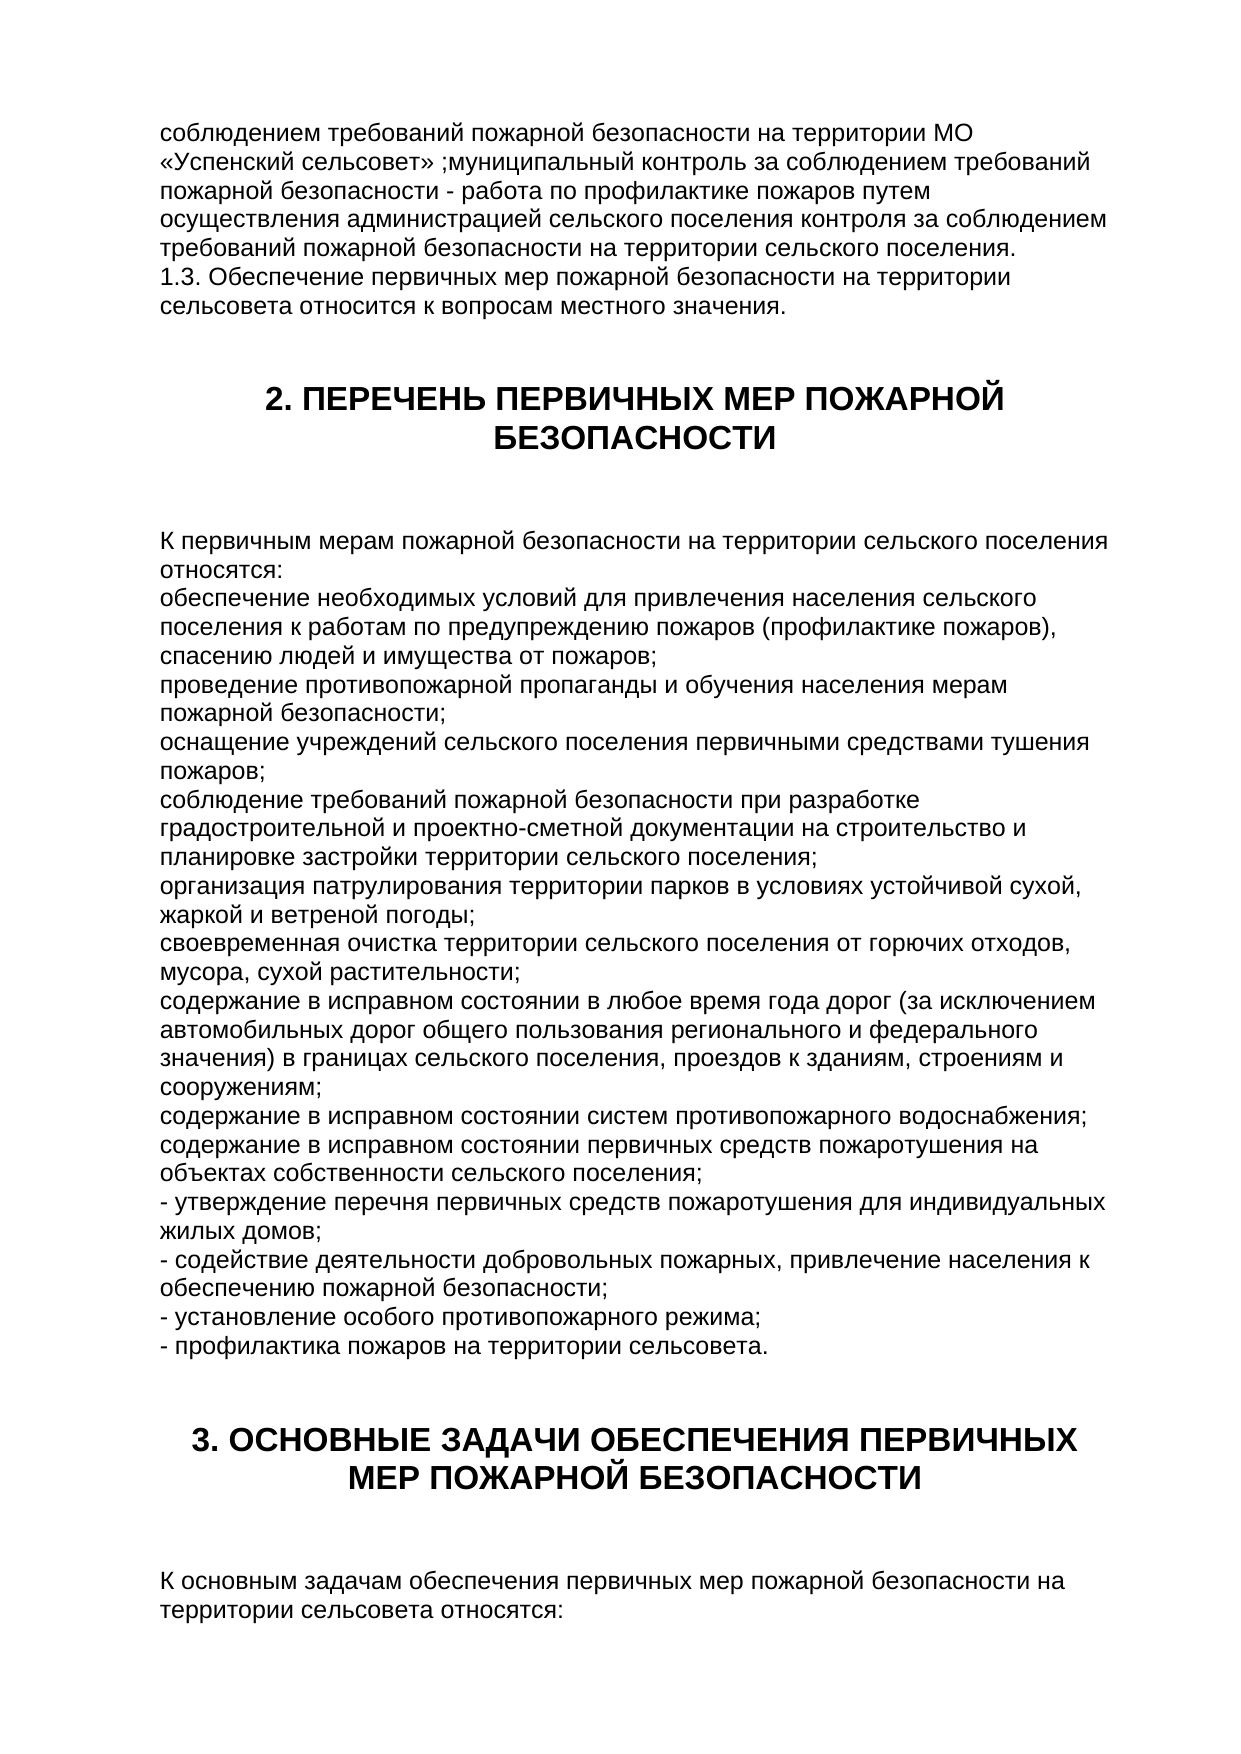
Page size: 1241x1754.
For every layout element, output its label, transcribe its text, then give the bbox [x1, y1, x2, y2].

text 2. ПЕРЕЧЕНЬ ПЕРВИЧНЫХ МЕР ПОЖАРНОЙ БЕЗОПАСНОСТИ [159, 379, 1110, 456]
text К первичным мерам пожарной безопасности на территории сельского поселения относятся: обеспечение необходимых условий для привлечения населения сельского поселения к работам по предупреждению пожаров (профилактике пожаров), спасению людей и имущества от пожаров; проведение противопожарной пропаганды и обучения населения мерам пожарной безопасности; оснащение учреждений сельского поселения первичными средствами тушения пожаров; соблюдение требований пожарной безопасности при разработке градостроительной и проектно-сметной документации на строительство и планировке застройки территории сельского поселения; организация патрулирования территории парков в условиях устойчивой сухой, жаркой и ветреной погоды; своевременная очистка территории сельского поселения от горючих отходов, мусора, сухой растительности; содержание в исправном состоянии в любое время года дорог (за исключением автомобильных дорог общего пользования регионального и федерального значения) в границах сельского поселения, проездов к зданиям, строениям и сооружениям; содержание в исправном состоянии систем противопожарного водоснабжения; содержание в исправном состоянии первичных средств пожаротушения на объектах собственности сельского поселения; - утверждение перечня первичных средств пожаротушения для индивидуальных жилых домов; - содействие деятельности добровольных пожарных, привлечение населения к обеспечению пожарной безопасности; - установление особого противопожарного режима; - профилактика пожаров на территории сельсовета. [159, 526, 1110, 1360]
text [159, 1566, 1110, 1624]
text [159, 118, 1110, 319]
text 3. ОСНОВНЫЕ ЗАДАЧИ ОБЕСПЕЧЕНИЯ ПЕРВИЧНЫХ МЕР ПОЖАРНОЙ БЕЗОПАСНОСТИ [159, 1420, 1110, 1497]
